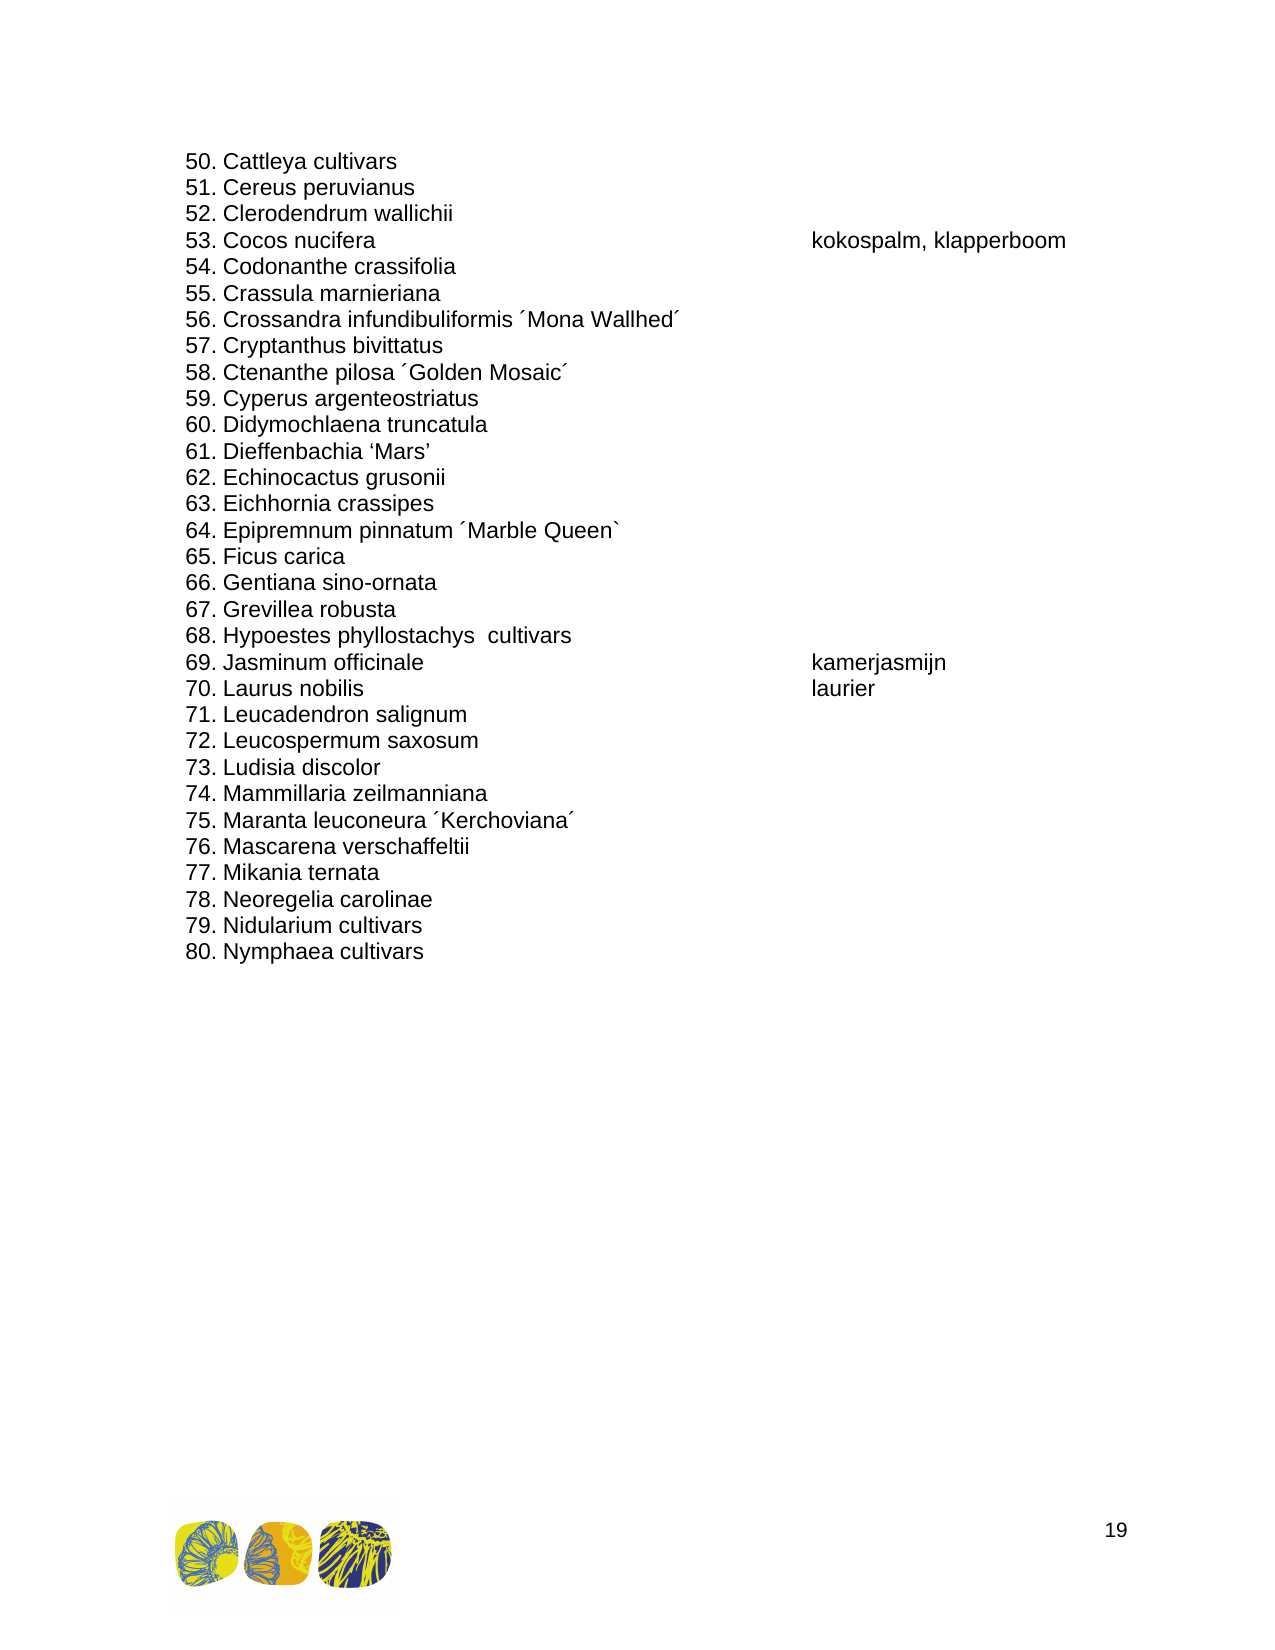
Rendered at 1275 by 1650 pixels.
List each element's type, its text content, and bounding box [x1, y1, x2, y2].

list Ctenanthe pilosa ´Golden Mosaic´ [185, 358, 1127, 385]
list Gentiana sino-ornata [185, 569, 1127, 596]
list Cereus peruvianus [185, 174, 1127, 200]
list Cocos nucifera kokospalm, klapperboom [185, 227, 1127, 253]
list Crassula marnieriana [185, 279, 1127, 306]
list Leucadendron salignum [185, 701, 1127, 727]
list Laurus nobilis laurier [185, 675, 1127, 701]
list Maranta leuconeura ´Kerchoviana´ [185, 807, 1127, 833]
list Cryptanthus bivittatus [185, 332, 1127, 358]
list Leucospermum saxosum [185, 727, 1127, 754]
list Clerodendrum wallichii [185, 200, 1127, 227]
list Cattleya cultivars [185, 148, 1127, 174]
list Grevillea robusta [185, 596, 1127, 622]
list Mammillaria zeilmanniana [185, 780, 1127, 807]
list Ficus carica [185, 543, 1127, 569]
list Hypoestes phyllostachys cultivars [185, 622, 1127, 648]
list Echinocactus grusonii [185, 464, 1127, 490]
list Dieffenbachia ‘Mars’ [185, 438, 1127, 464]
list Didymochlaena truncatula [185, 411, 1127, 438]
list Cyperus argenteostriatus [185, 385, 1127, 411]
list Mascarena verschaffeltii [185, 833, 1127, 859]
picture [165, 1499, 403, 1612]
list Nymphaea cultivars [185, 938, 1127, 965]
list Mikania ternata [185, 859, 1127, 886]
list Nidularium cultivars [185, 912, 1127, 938]
list Epipremnum pinnatum ´Marble Queen` [185, 517, 1127, 543]
list Crossandra infundibuliformis ´Mona Wallhed´ [185, 306, 1127, 332]
list Neoregelia carolinae [185, 886, 1127, 912]
list Jasminum officinale kamerjasmijn [185, 648, 1127, 675]
list Eichhornia crassipes [185, 490, 1127, 517]
list Ludisia discolor [185, 754, 1127, 780]
list Codonanthe crassifolia [185, 253, 1127, 279]
